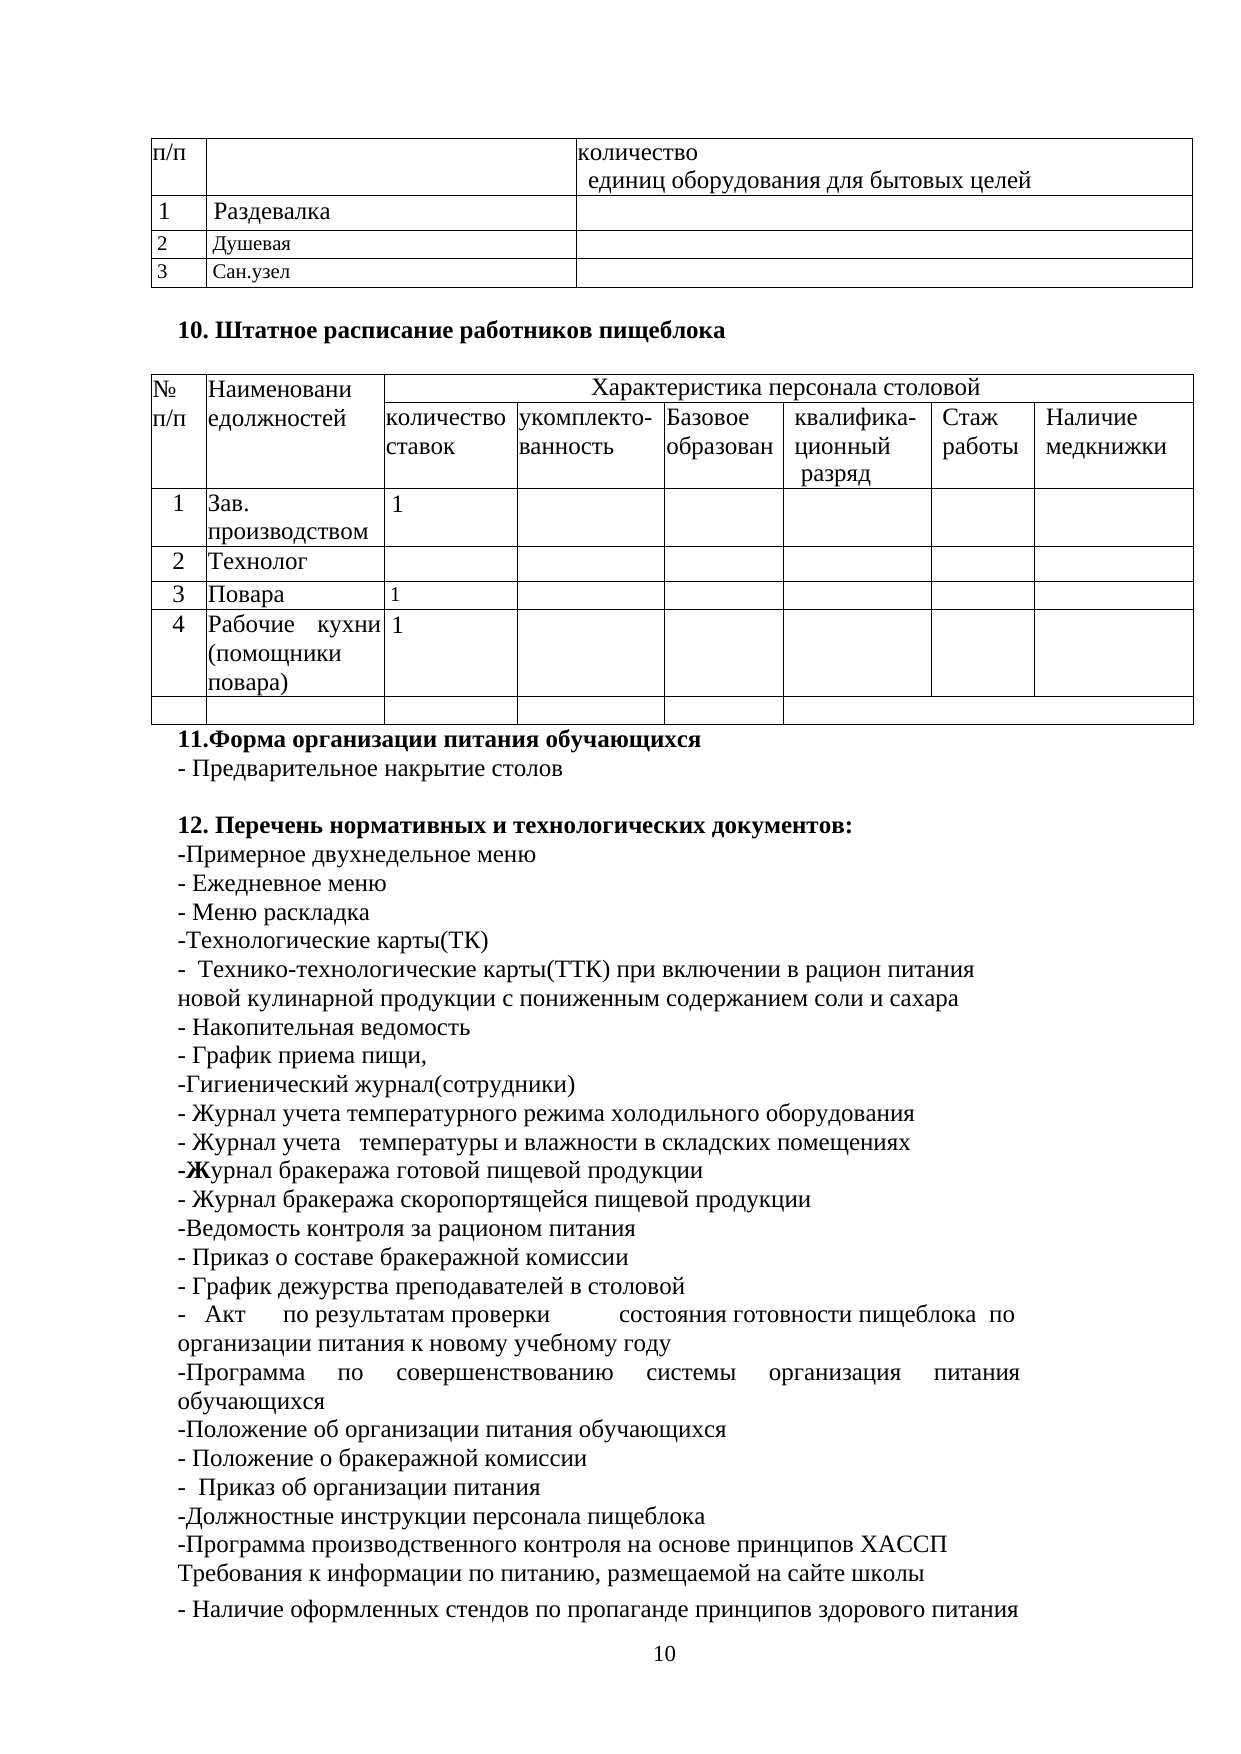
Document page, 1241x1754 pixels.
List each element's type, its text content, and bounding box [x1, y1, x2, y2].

table_cell Технолог [207, 547, 384, 581]
table_header [207, 139, 576, 195]
table_header количество единиц оборудования для бытовых целей [577, 139, 1192, 195]
table_cell [665, 610, 783, 696]
table_cell квалифика-ционный разряд [784, 403, 931, 488]
table_header Наименованиедолжностей [207, 375, 384, 488]
table_cell 1 [152, 489, 206, 546]
list Положение о бракеражной комиссии [177, 1443, 1205, 1472]
text -Программа производственного контроля на основе принципов ХАССП [177, 1529, 1205, 1558]
table_cell [1035, 547, 1193, 581]
table_cell Раздевалка [207, 196, 576, 229]
table_cell [207, 697, 384, 724]
table_cell [665, 489, 783, 546]
table_cell [385, 547, 517, 581]
subtitle Штатное расписание работников пищеблока [177, 316, 1205, 344]
table_cell Стаж работы [932, 403, 1034, 488]
table_cell [518, 582, 664, 609]
table_cell [784, 582, 931, 609]
table_cell [665, 582, 783, 609]
list Накопительная ведомость [177, 1012, 1205, 1041]
list Приказ о составе бракеражной комиссии [177, 1242, 1205, 1271]
table_cell 2 [152, 547, 206, 581]
table_cell [518, 697, 664, 724]
list Приказ об организации питания [177, 1472, 1205, 1501]
table_cell [665, 697, 783, 724]
table_cell [577, 231, 1192, 258]
table_cell Рабочие кухни (помощникиповара) [207, 610, 384, 696]
text Требования к информации по питанию, размещаемой на сайте школы [177, 1558, 1205, 1587]
table_cell [932, 547, 1034, 581]
table_header Характеристика персонала столовой [385, 375, 1193, 402]
table_cell 2 [152, 231, 206, 258]
table_cell [152, 697, 206, 724]
table_cell Зав. производством [207, 489, 384, 546]
table_cell [784, 610, 931, 696]
list График дежурства преподавателей в столовой [177, 1271, 1205, 1299]
table_header п/п [152, 139, 206, 195]
table_cell укомплекто-ванность [518, 403, 664, 488]
text -Журнал бракеража готовой пищевой продукции [177, 1156, 1205, 1184]
text -Технологические карты(ТК) [177, 926, 1205, 954]
table_cell [784, 697, 1193, 724]
list Меню раскладка [177, 897, 1205, 926]
table_cell [518, 610, 664, 696]
table_cell [1035, 582, 1193, 609]
table_cell [518, 489, 664, 546]
table_cell 3 [152, 259, 206, 287]
table_cell 4 [152, 610, 206, 696]
list Наличие оформленных стендов по пропаганде принципов здорового питания [177, 1594, 1205, 1623]
text -Программа по совершенствованию системы организация питания обучающихся [177, 1357, 1021, 1414]
table_cell [932, 610, 1034, 696]
table_cell [518, 547, 664, 581]
subtitle Перечень нормативных и технологических документов: [177, 811, 1205, 839]
table_cell 1 [385, 582, 517, 609]
table_cell Наличие медкнижки [1035, 403, 1193, 488]
table_cell [577, 196, 1192, 229]
list Технико-технологические карты(ТТК) при включении в рацион питания новой кулинарной продукции с пониженным содержанием соли и сахара [177, 954, 1021, 1012]
table_cell [577, 259, 1192, 287]
table_cell [932, 489, 1034, 546]
list Журнал бракеража скоропортящейся пищевой продукции [177, 1184, 1205, 1213]
table_cell [1035, 489, 1193, 546]
list Форма организации питания обучающихся [177, 725, 1205, 753]
list Журнал учета температурного режима холодильного оборудования [177, 1098, 1205, 1127]
table_cell Душевая [207, 231, 576, 258]
table_cell 3 [152, 582, 206, 609]
table_cell 1 [152, 196, 206, 229]
table_cell [932, 582, 1034, 609]
table_cell [784, 547, 931, 581]
list Журнал учета температуры и влажности в складских помещениях [177, 1127, 1205, 1156]
table_cell 1 [385, 610, 517, 696]
text -Ведомость контроля за рационом питания [177, 1213, 1205, 1242]
list Акт по результатам проверки состояния готовности пищеблока по организации питания к новому учебному году [177, 1299, 1021, 1357]
list График приема пищи, [177, 1041, 1205, 1069]
table_cell [1035, 610, 1193, 696]
text -Положение об организации питания обучающихся [177, 1414, 1205, 1443]
table_cell [385, 697, 517, 724]
table_cell [665, 547, 783, 581]
text -Гигиенический журнал(сотрудники) [177, 1069, 1205, 1098]
list Предварительное накрытие столов [177, 753, 1205, 782]
table_header №п/п [152, 375, 206, 488]
table_cell [784, 489, 931, 546]
table_cell Сан.узел [207, 259, 576, 287]
table_cell Базовое образован [665, 403, 783, 488]
table_cell количествоставок [385, 403, 517, 488]
text -Примерное двухнедельное меню [177, 839, 1205, 868]
text -Должностные инструкции персонала пищеблока [177, 1501, 1205, 1529]
table_cell 1 [385, 489, 517, 546]
table_cell Повара [207, 582, 384, 609]
list Ежедневное меню [177, 868, 1205, 897]
